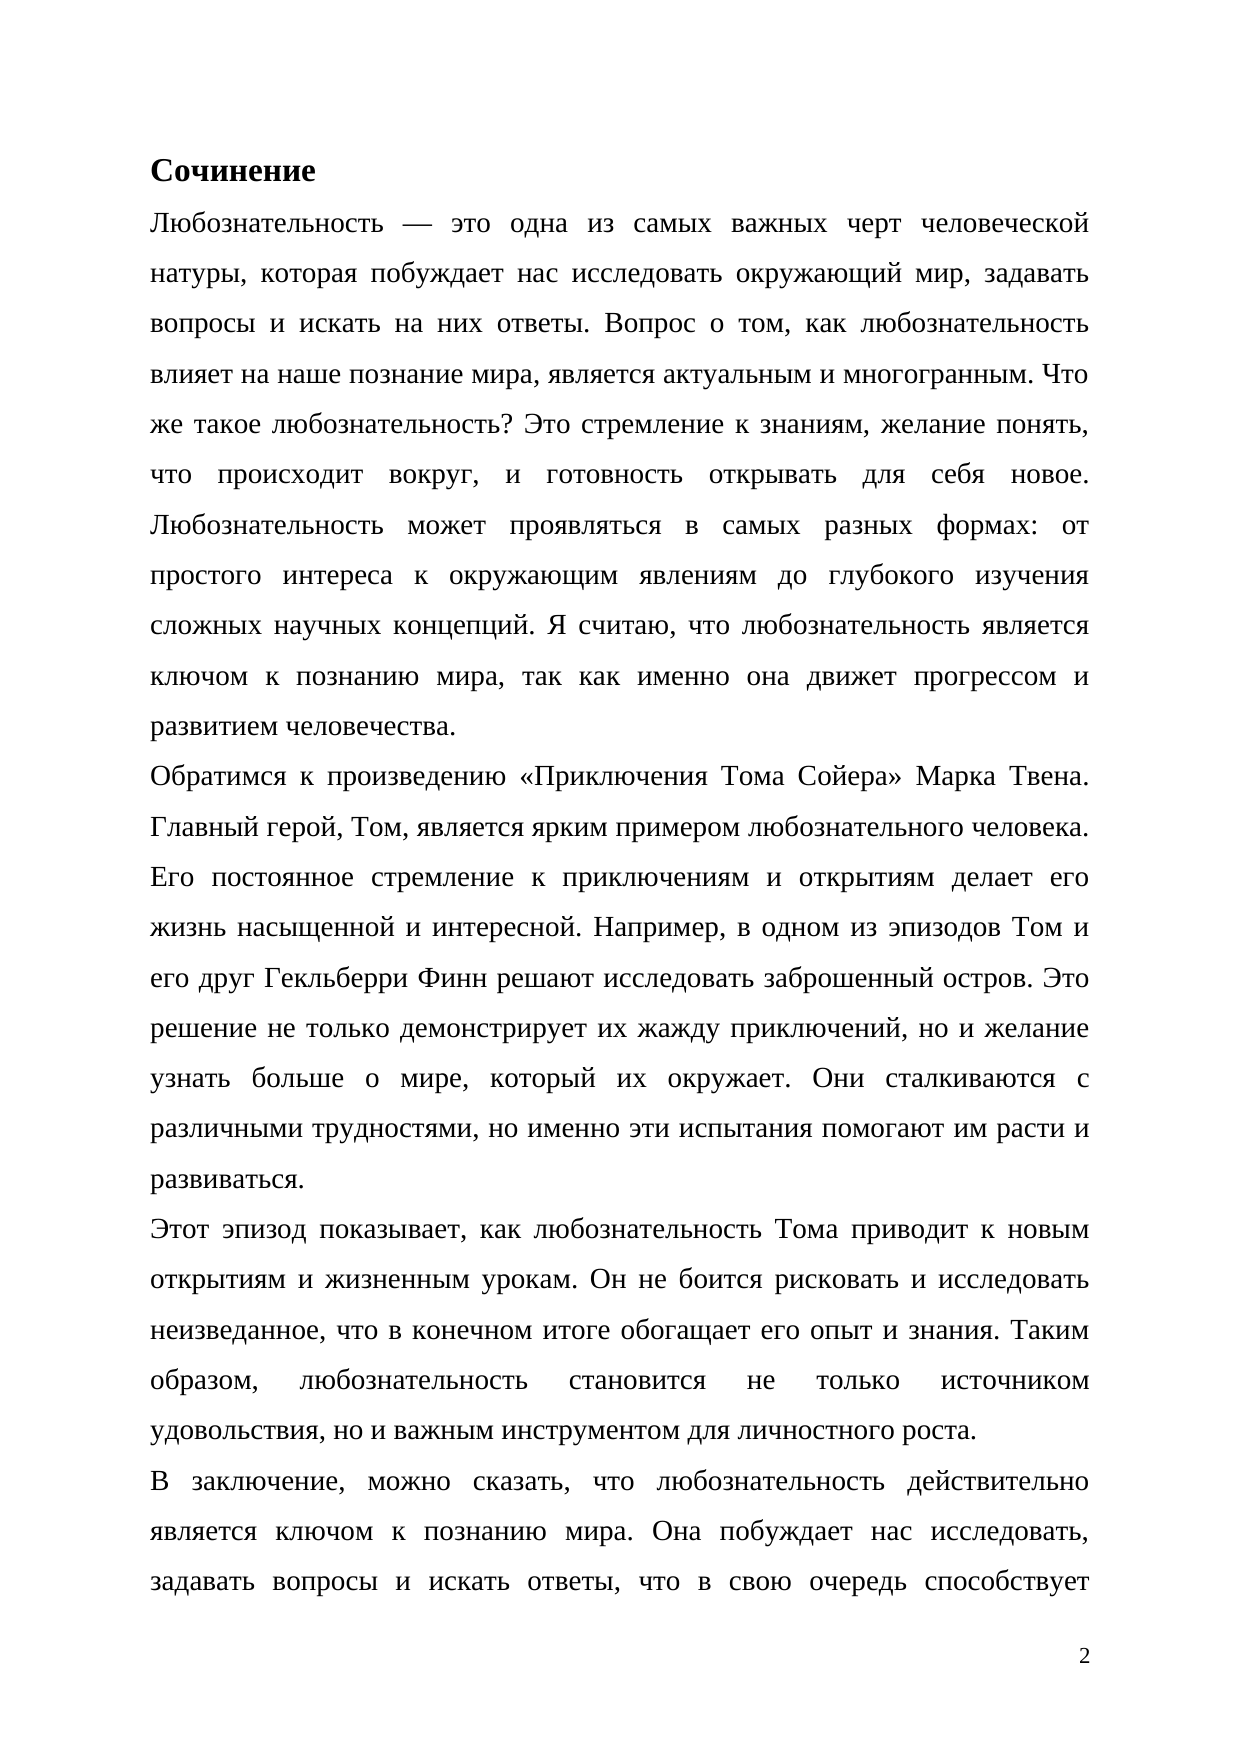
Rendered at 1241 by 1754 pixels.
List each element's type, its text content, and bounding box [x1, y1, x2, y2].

text Любознательность — это одна из самых важных черт человеческой натуры, которая побуждает нас исследовать окружающий мир, задавать вопросы и искать на них ответы. Вопрос о том, как любознательность влияет на наше познание мира, является актуальным и многогранным. Что же такое любознательность? Это стремление к знаниям, желание понять, что происходит вокруг, и готовность открывать для себя новое. Любознательность может проявляться в самых разных формах: от простого интереса к окружающим явлениям до глубокого изучения сложных научных концепций. Я считаю, что любознательность является ключом к познанию мира, так как именно она движет прогрессом и развитием человечества. [150, 205, 1090, 742]
text Этот эпизод показывает, как любознательность Тома приводит к новым открытиям и жизненным урокам. Он не боится рисковать и исследовать неизведанное, что в конечном итоге обогащает его опыт и знания. Таким образом, любознательность становится не только источником удовольствия, но и важным инструментом для личностного роста. [150, 1211, 1090, 1446]
subtitle Сочинение [150, 150, 1090, 188]
text Обратимся к произведению «Приключения Тома Сойера» Марка Твена. Главный герой, Том, является ярким примером любознательного человека. Его постоянное стремление к приключениям и открытиям делает его жизнь насыщенной и интересной. Например, в одном из эпизодов Том и его друг Гекльберри Финн решают исследовать заброшенный остров. Это решение не только демонстрирует их жажду приключений, но и желание узнать больше о мире, который их окружает. Они сталкиваются с различными трудностями, но именно эти испытания помогают им расти и развиваться. [150, 758, 1090, 1194]
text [150, 1463, 1090, 1597]
